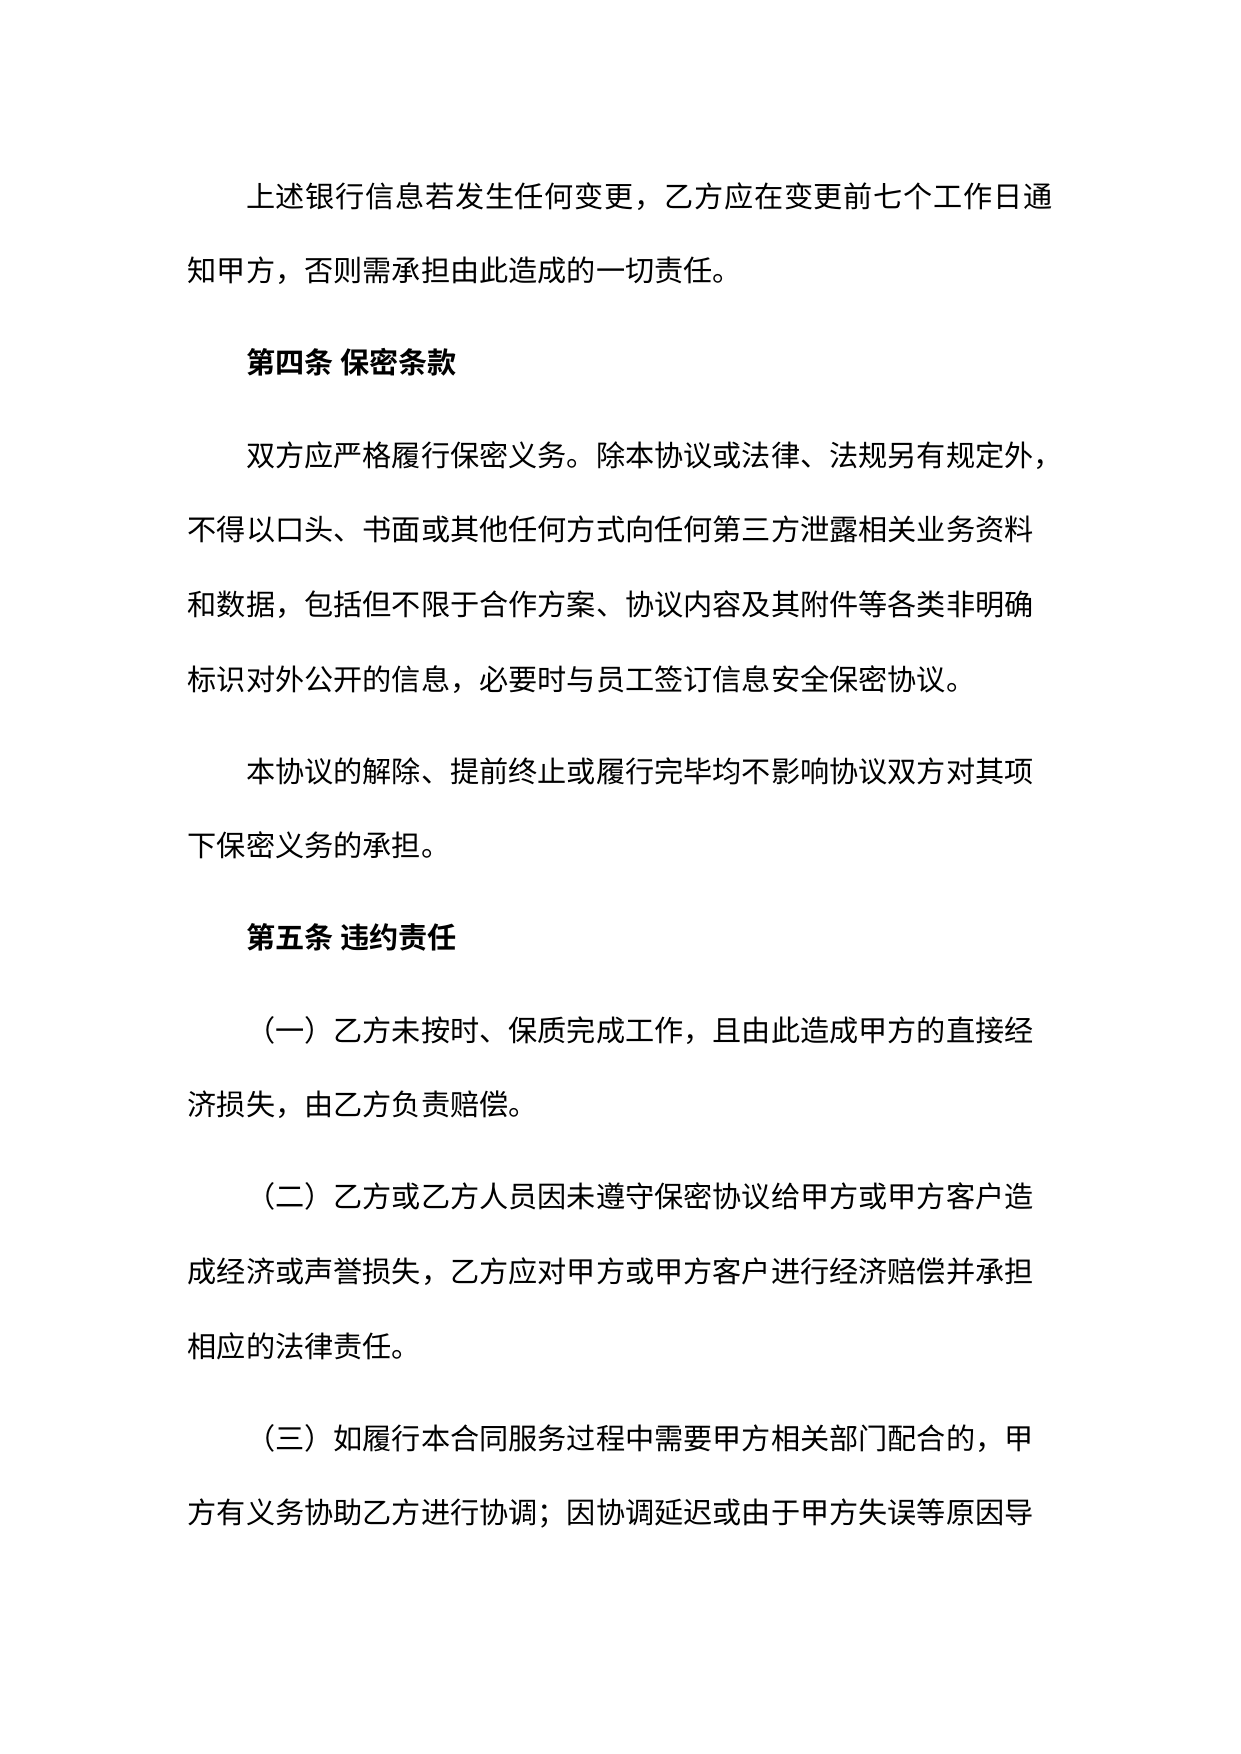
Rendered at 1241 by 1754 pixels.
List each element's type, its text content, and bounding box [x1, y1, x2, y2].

text 第四条 保密条款 [187, 329, 1053, 394]
text 本协议的解除、提前终止或履行完毕均不影响协议双方对其项下保密义务的承担。 [187, 737, 1053, 877]
text 双方应严格履行保密义务。除本协议或法律、法规另有规定外，不得以口头、书面或其他任何方式向任何第三方泄露相关业务资料和数据，包括但不限于合作方案、协议内容及其附件等各类非明确标识对外公开的信息，必要时与员工签订信息安全保密协议。 [187, 421, 1053, 710]
text 上述银行信息若发生任何变更，乙方应在变更前七个工作日通知甲方，否则需承担由此造成的一切责任。 [187, 162, 1053, 302]
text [187, 1404, 1053, 1544]
text （一）乙方未按时、保质完成工作，且由此造成甲方的直接经济损失，由乙方负责赔偿。 [187, 996, 1053, 1136]
text （二）乙方或乙方人员因未遵守保密协议给甲方或甲方客户造成经济或声誉损失，乙方应对甲方或甲方客户进行经济赔偿并承担相应的法律责任。 [187, 1163, 1053, 1377]
text 第五条 违约责任 [187, 904, 1053, 969]
